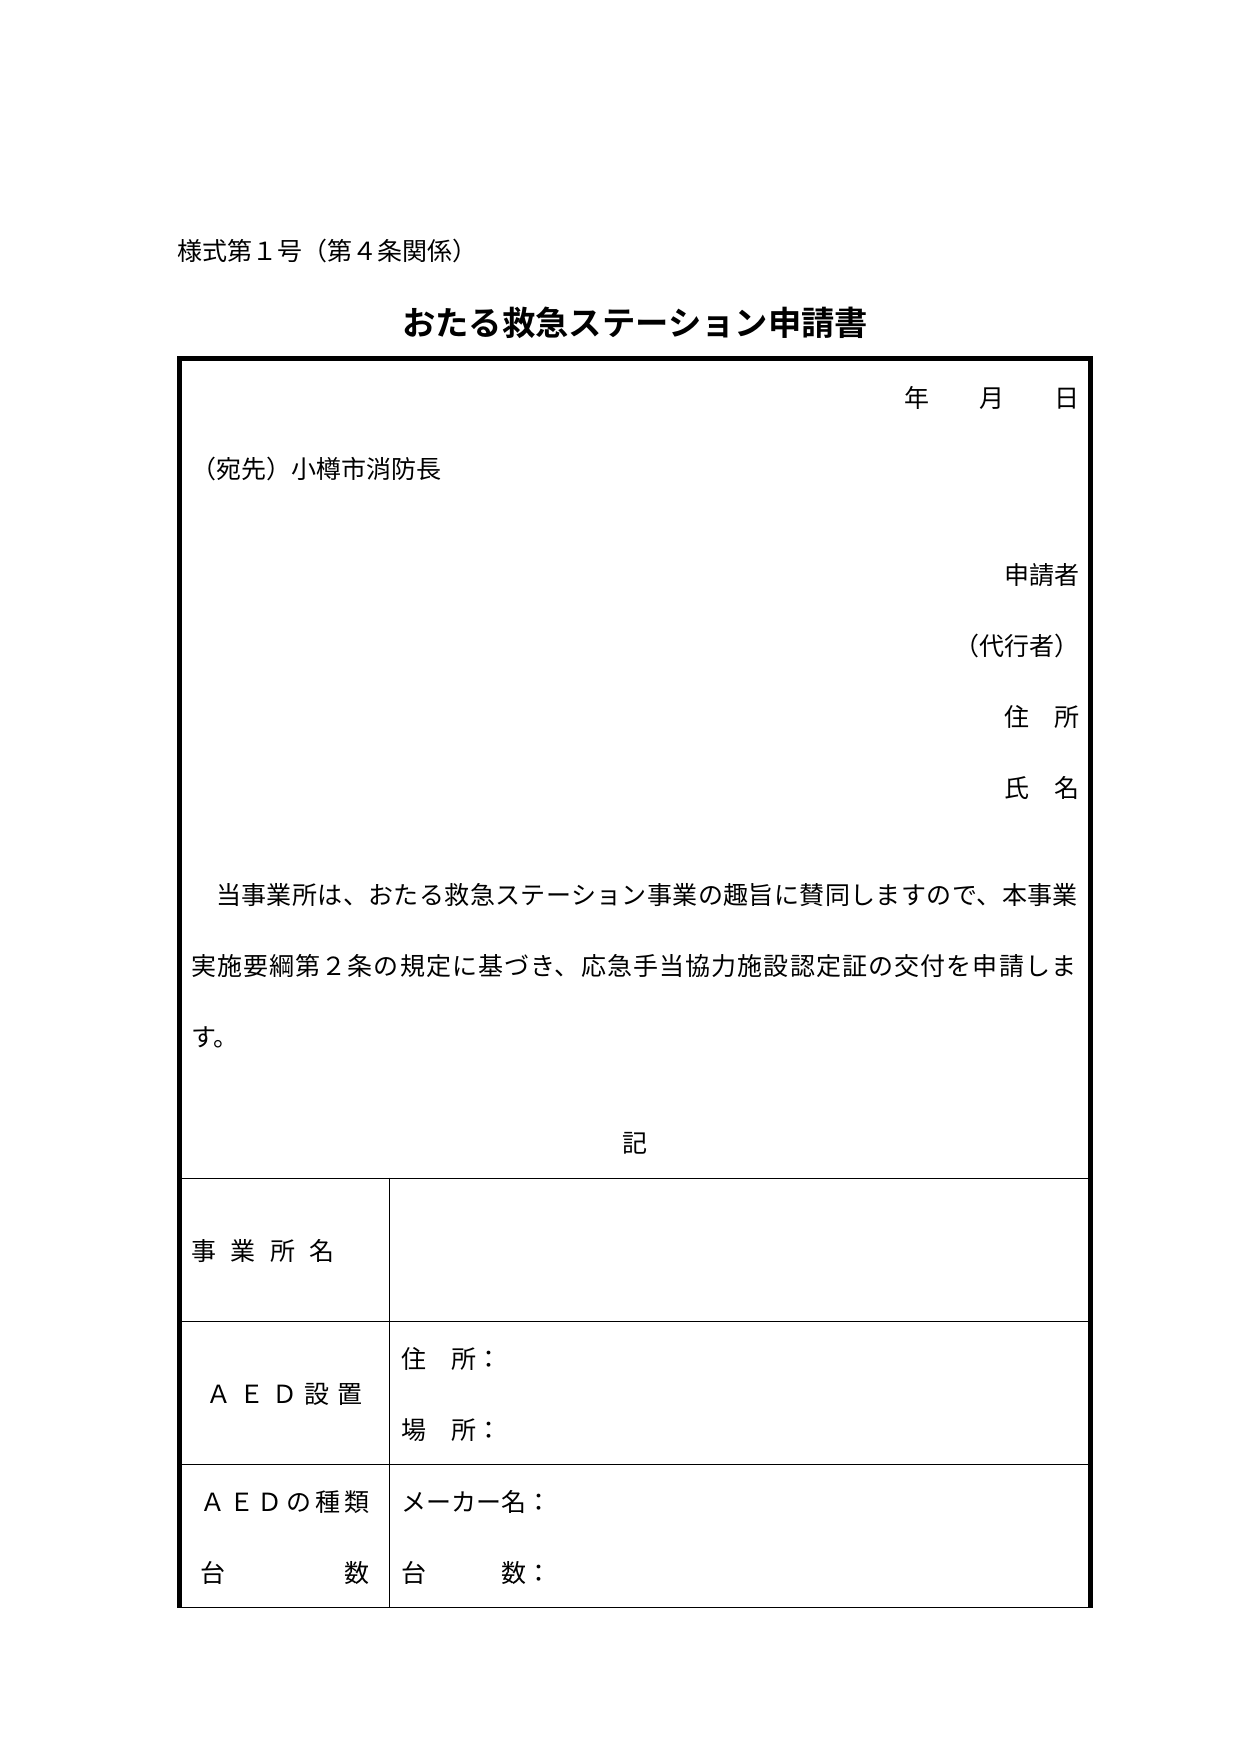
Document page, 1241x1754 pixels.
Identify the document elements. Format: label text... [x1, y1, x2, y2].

table_cell メーカー名： 台 数： [390, 1465, 1088, 1607]
table_cell ＡＥＤ設置 [182, 1322, 389, 1464]
table_cell ＡＥＤの種類 台 数 [182, 1465, 389, 1607]
table_cell [390, 1179, 1088, 1321]
text 様式第１号（第４条関係） [177, 214, 1092, 285]
text おたる救急ステーション申請書 [177, 285, 1092, 356]
table_header 年 月 日 （宛先）小樽市消防長 申請者 （代行者） 住 所 氏 名 当事業所は、おたる救急ステーション事業の趣旨に賛同しますので、本事業実施要綱第２条の規定に基づき、応急手当協力施設認定証の交付を申請します。 記 [182, 361, 1088, 1178]
table_cell 住 所： 場 所： [390, 1322, 1088, 1464]
table_cell 事業所名 [182, 1179, 389, 1321]
